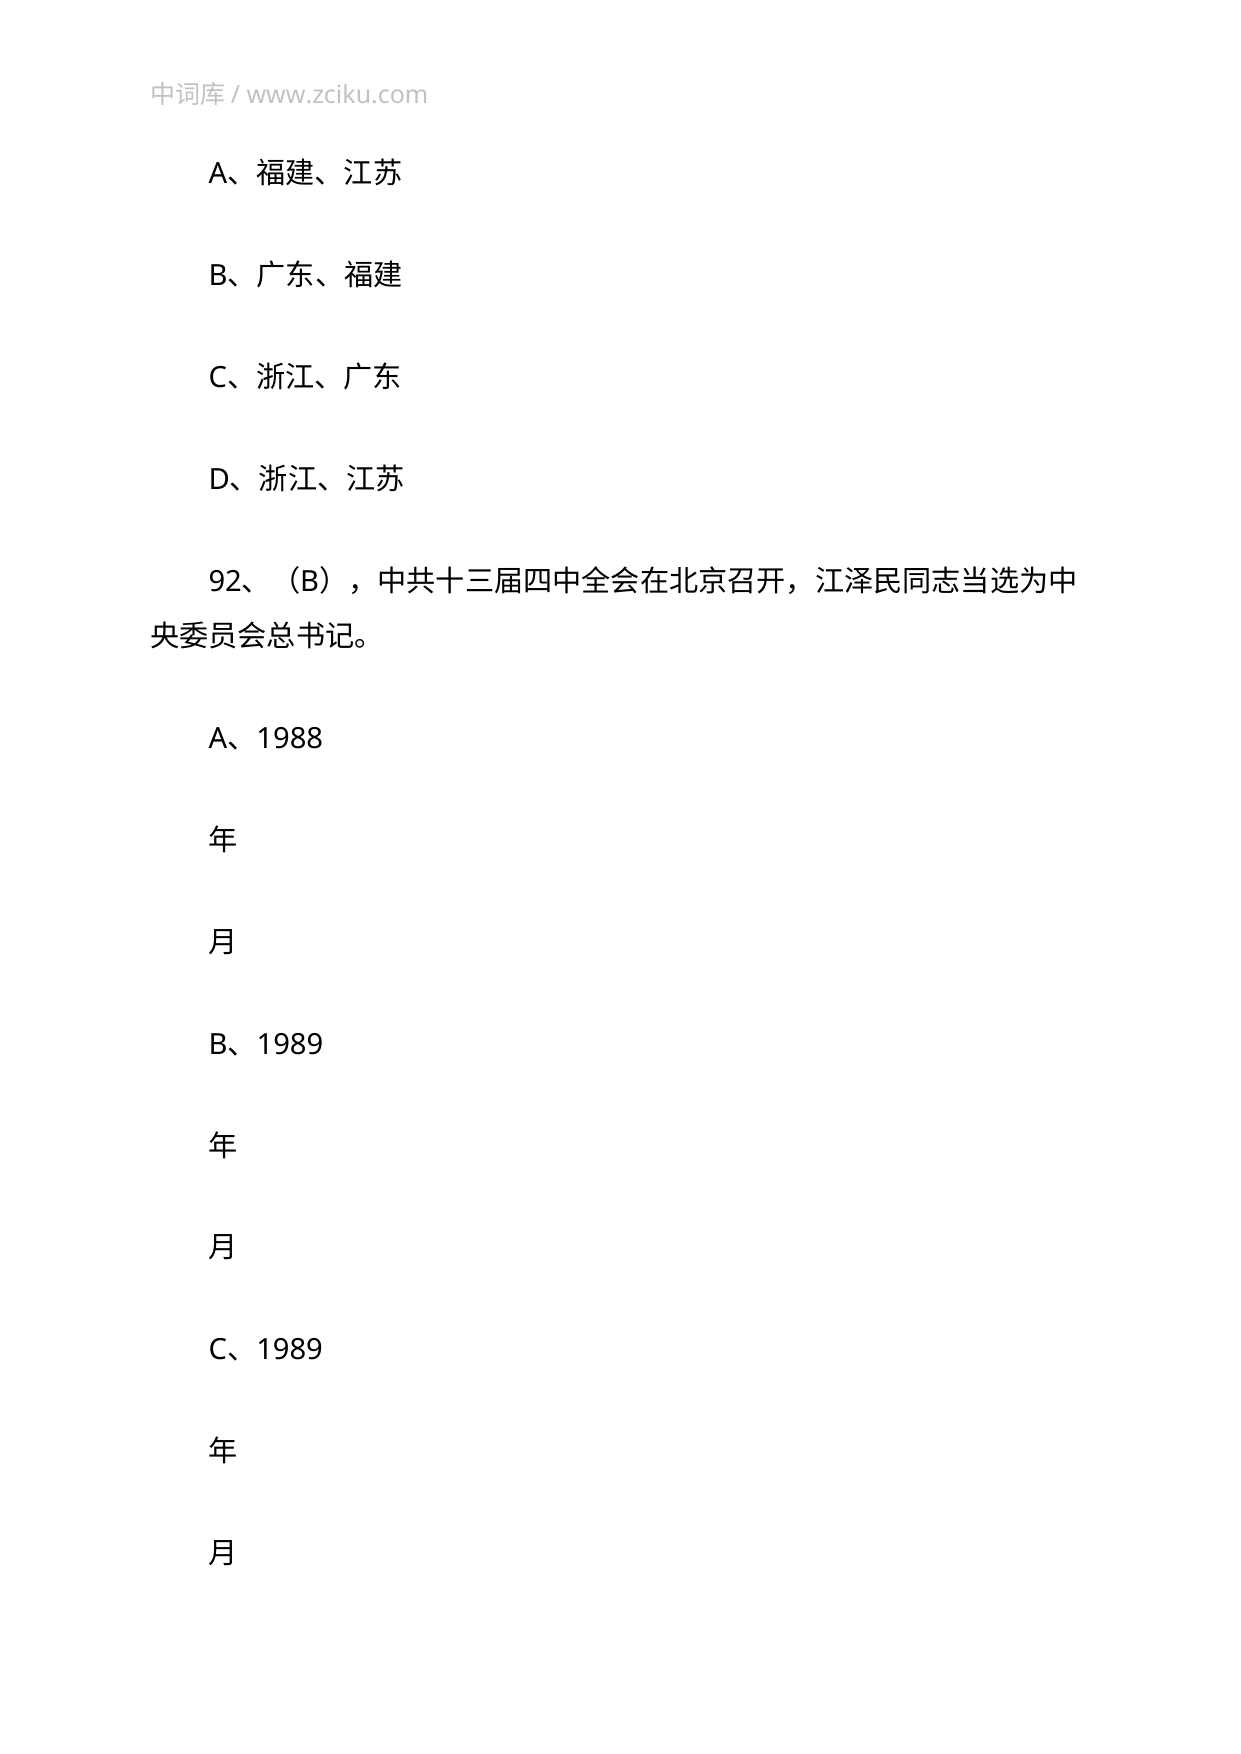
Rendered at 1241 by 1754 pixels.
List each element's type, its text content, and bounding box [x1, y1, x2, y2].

text A、福建、江苏 [150, 150, 1090, 192]
text 月 [150, 1224, 1090, 1266]
text 年 [150, 1122, 1090, 1164]
text 年 [150, 817, 1090, 859]
text 月 [150, 1529, 1090, 1572]
text 年 [150, 1428, 1090, 1470]
text C、1989 [150, 1326, 1090, 1368]
text D、浙江、江苏 [150, 456, 1090, 498]
text B、1989 [150, 1020, 1090, 1063]
text C、浙江、广东 [150, 354, 1090, 396]
text A、1988 [150, 715, 1090, 757]
text 92、（B），中共十三届四中全会在北京召开，江泽民同志当选为中央委员会总书记。 [150, 558, 1090, 655]
text 月 [150, 918, 1090, 961]
text B、广东、福建 [150, 252, 1090, 294]
